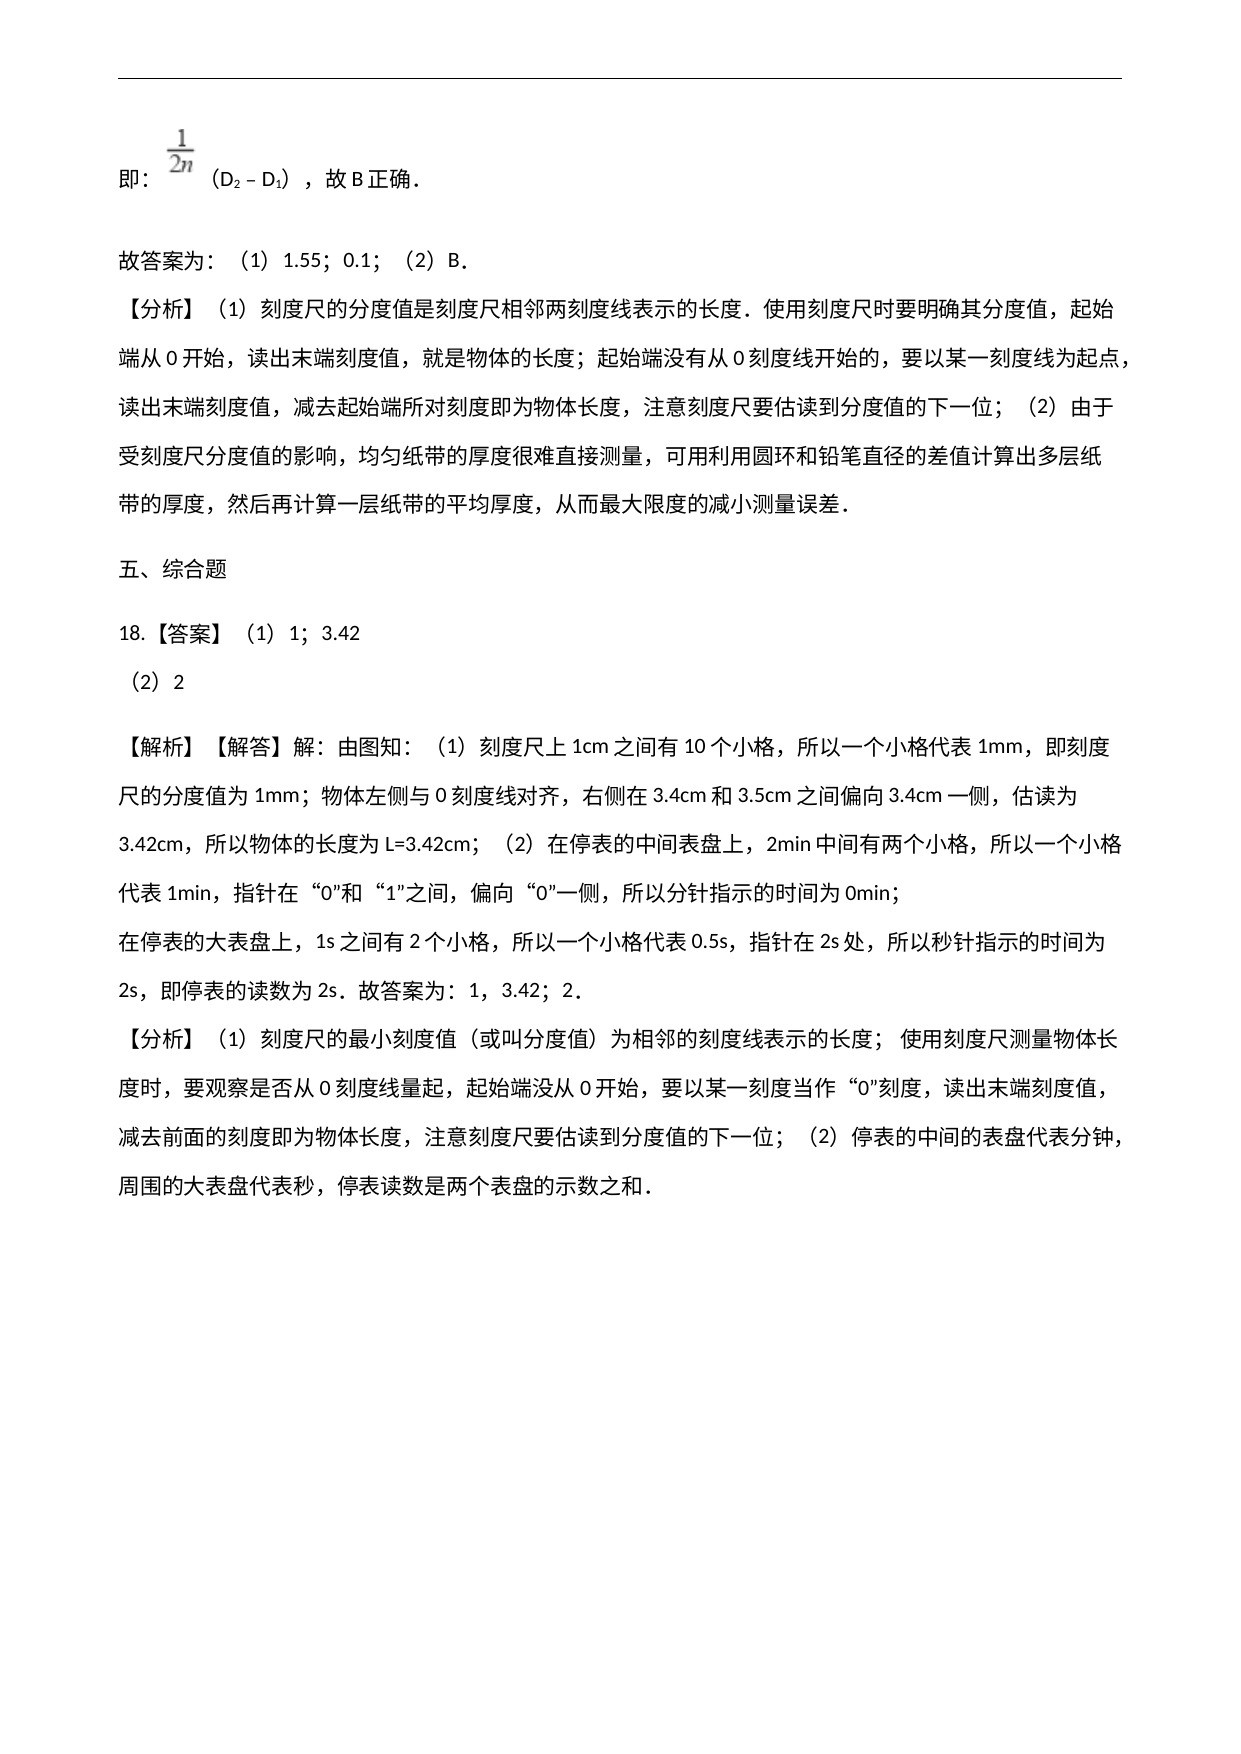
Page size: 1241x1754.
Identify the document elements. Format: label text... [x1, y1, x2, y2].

picture [166, 129, 199, 174]
text 【解析】【解答】解：由图知：（1）刻度尺上1cm之间有10个小格，所以一个小格代表1mm，即刻度尺的分度值为1mm；物体左侧与0刻度线对齐，右侧在3.4cm和3.5cm之间偏向3.4cm一侧，估读为3.42cm，所以物体的长度为L=3.42cm；（2）在停表的中间表盘上，2min中间有两个小格，所以一个小格代表1min，指针在“0”和“1”之间，偏向“0”一侧，所以分针指示的时间为0min； 在停表的大表盘上，1s之间有2个小格，所以一个小格代表0.5s，指针在2s处，所以秒针指示的时间为2s，即停表的读数为2s．故答案为：1，3.42；2． 【分析】（1）刻度尺的最小刻度值（或叫分度值）为相邻的刻度线表示的长度； 使用刻度尺测量物体长度时，要观察是否从0刻度线量起，起始端没从0开始，要以某一刻度当作“0”刻度，读出末端刻度值，减去前面的刻度即为物体长度，注意刻度尺要估读到分度值的下一位；（2）停表的中间的表盘代表分钟，周围的大表盘代表秒，停表读数是两个表盘的示数之和． [118, 729, 1122, 1201]
text 五、综合题 [118, 552, 1122, 584]
text 18.【答案】（1）1；3.42 （2）2 [118, 616, 1122, 697]
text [118, 129, 1122, 519]
